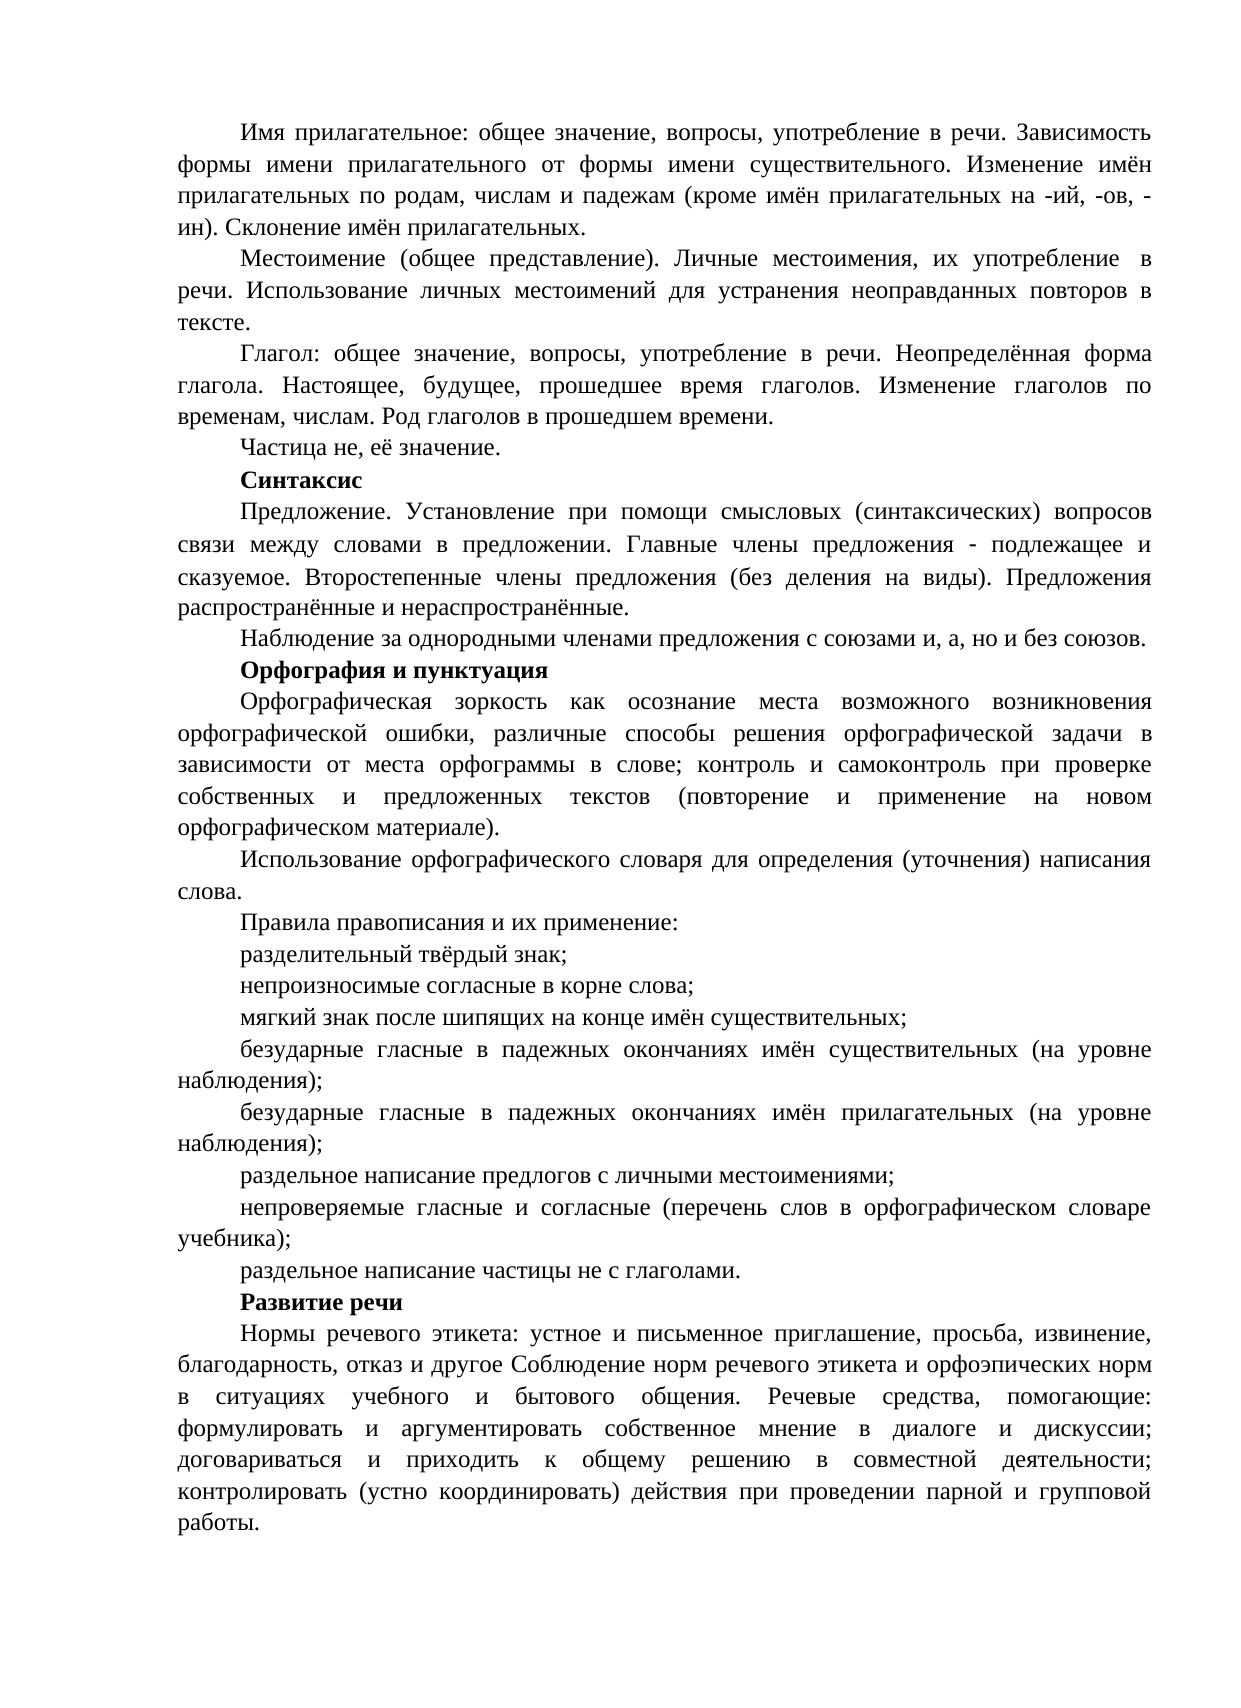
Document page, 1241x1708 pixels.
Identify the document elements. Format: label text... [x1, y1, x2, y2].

text мягкий знак после шипящих на конце имён существительных; [240, 1002, 1207, 1031]
text Синтаксис [240, 465, 1207, 494]
text разделительный твёрдый знак; непроизносимые согласные в корне слова; [240, 939, 694, 999]
text Глагол: общее значение, вопросы, употребление в речи. Неопределённая форма глагола. Настоящее, будущее, прошедшее время глаголов. Изменение глаголов по временам, числам. Род глаголов в прошедшем времени. [177, 338, 1152, 430]
text Местоимение (общее представление). Личные местоимения, их употребление в речи. Использование личных местоимений для устранения неоправданных повторов в тексте. [177, 243, 1152, 335]
text Частица не, её значение. [240, 433, 1207, 462]
text Использование орфографического словаря для определения (уточнения) написания слова. [177, 844, 1152, 904]
text Орфография и пунктуация [240, 655, 1207, 684]
text Предложение. Установление при помощи смысловых (синтаксических) вопросов связи между словами в предложении. Главные члены предложения ‑ подлежащее и сказуемое. Второстепенные члены предложения (без деления на виды). Предложения распространённые и нераспространённые. [177, 496, 1152, 620]
text раздельное написание предлогов с личными местоимениями; [240, 1160, 1207, 1189]
text раздельное написание частицы не с глаголами. [240, 1255, 1207, 1283]
text Правила правописания и их применение: [240, 907, 1207, 936]
text Имя прилагательное: общее значение, вопросы, употребление в речи. Зависимость формы имени прилагательного от формы имени существительного. Изменение имён прилагательных по родам, числам и падежам (кроме имён прилагательных на -ий, -ов, - ин). Склонение имён прилагательных. [177, 117, 1152, 241]
text безударные гласные в падежных окончаниях имён прилагательных (на уровне наблюдения); [177, 1097, 1151, 1157]
text Наблюдение за однородными членами предложения с союзами и, а, но и без союзов. [240, 623, 1207, 652]
text Орфографическая зоркость как осознание места возможного возникновения орфографической ошибки, различные способы решения орфографической задачи в зависимости от места орфограммы в слове; контроль и самоконтроль при проверке собственных и предложенных текстов (повторение и применение на новом орфографическом материале). [177, 686, 1152, 841]
text Развитие речи [240, 1287, 1207, 1316]
text безударные гласные в падежных окончаниях имён существительных (на уровне наблюдения); [177, 1034, 1151, 1094]
text непроверяемые гласные и согласные (перечень слов в орфографическом словаре учебника); [177, 1192, 1151, 1252]
text Нормы речевого этикета: устное и письменное приглашение, просьба, извинение, благодарность, отказ и другое Соблюдение норм речевого этикета и орфоэпических норм в ситуациях учебного и бытового общения. Речевые средства, помогающие: формулировать и аргументировать собственное мнение в диалоге и дискуссии; договариваться и приходить к общему решению в совместной деятельности; контролировать (устно координировать) действия при проведении парной и групповой работы. [177, 1318, 1152, 1536]
